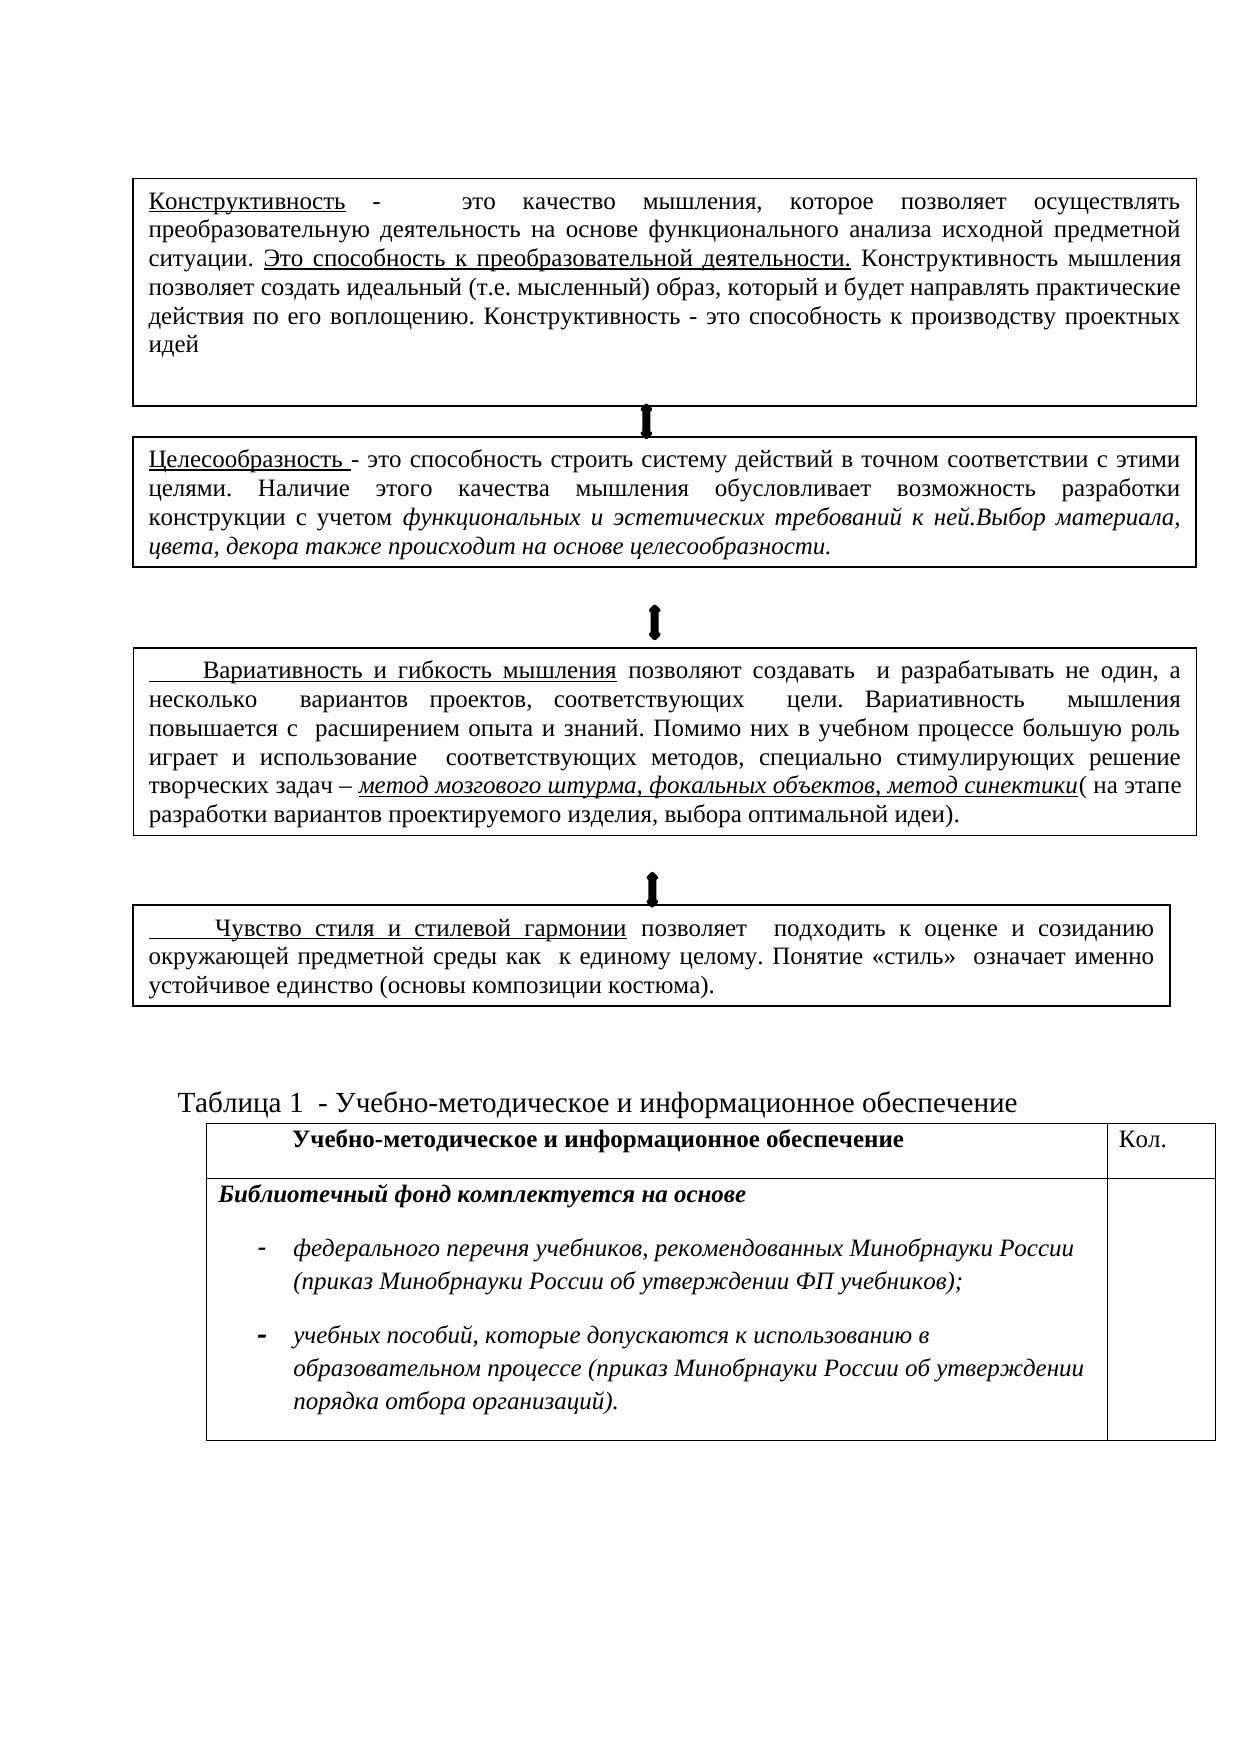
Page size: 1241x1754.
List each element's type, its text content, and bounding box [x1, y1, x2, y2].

table_header Учебно-методическое и информационное обеспечение [207, 1124, 1107, 1178]
text Таблица 1 - Учебно-методическое и информационное обеспечение [177, 1085, 1152, 1118]
table_cell [1108, 1179, 1215, 1440]
table_cell Библиотечный фонд комплектуется на основе федерального перечня учебников, рекомендованных Минобрнауки России (приказ Минобрнауки России об утверждении ФП учебников); учебных пособий, которые допускаются к использованию в образовательном процессе (приказ Минобрнауки России об утверждении порядка отбора организаций). [207, 1179, 1107, 1440]
table_header Кол. [1108, 1124, 1215, 1178]
